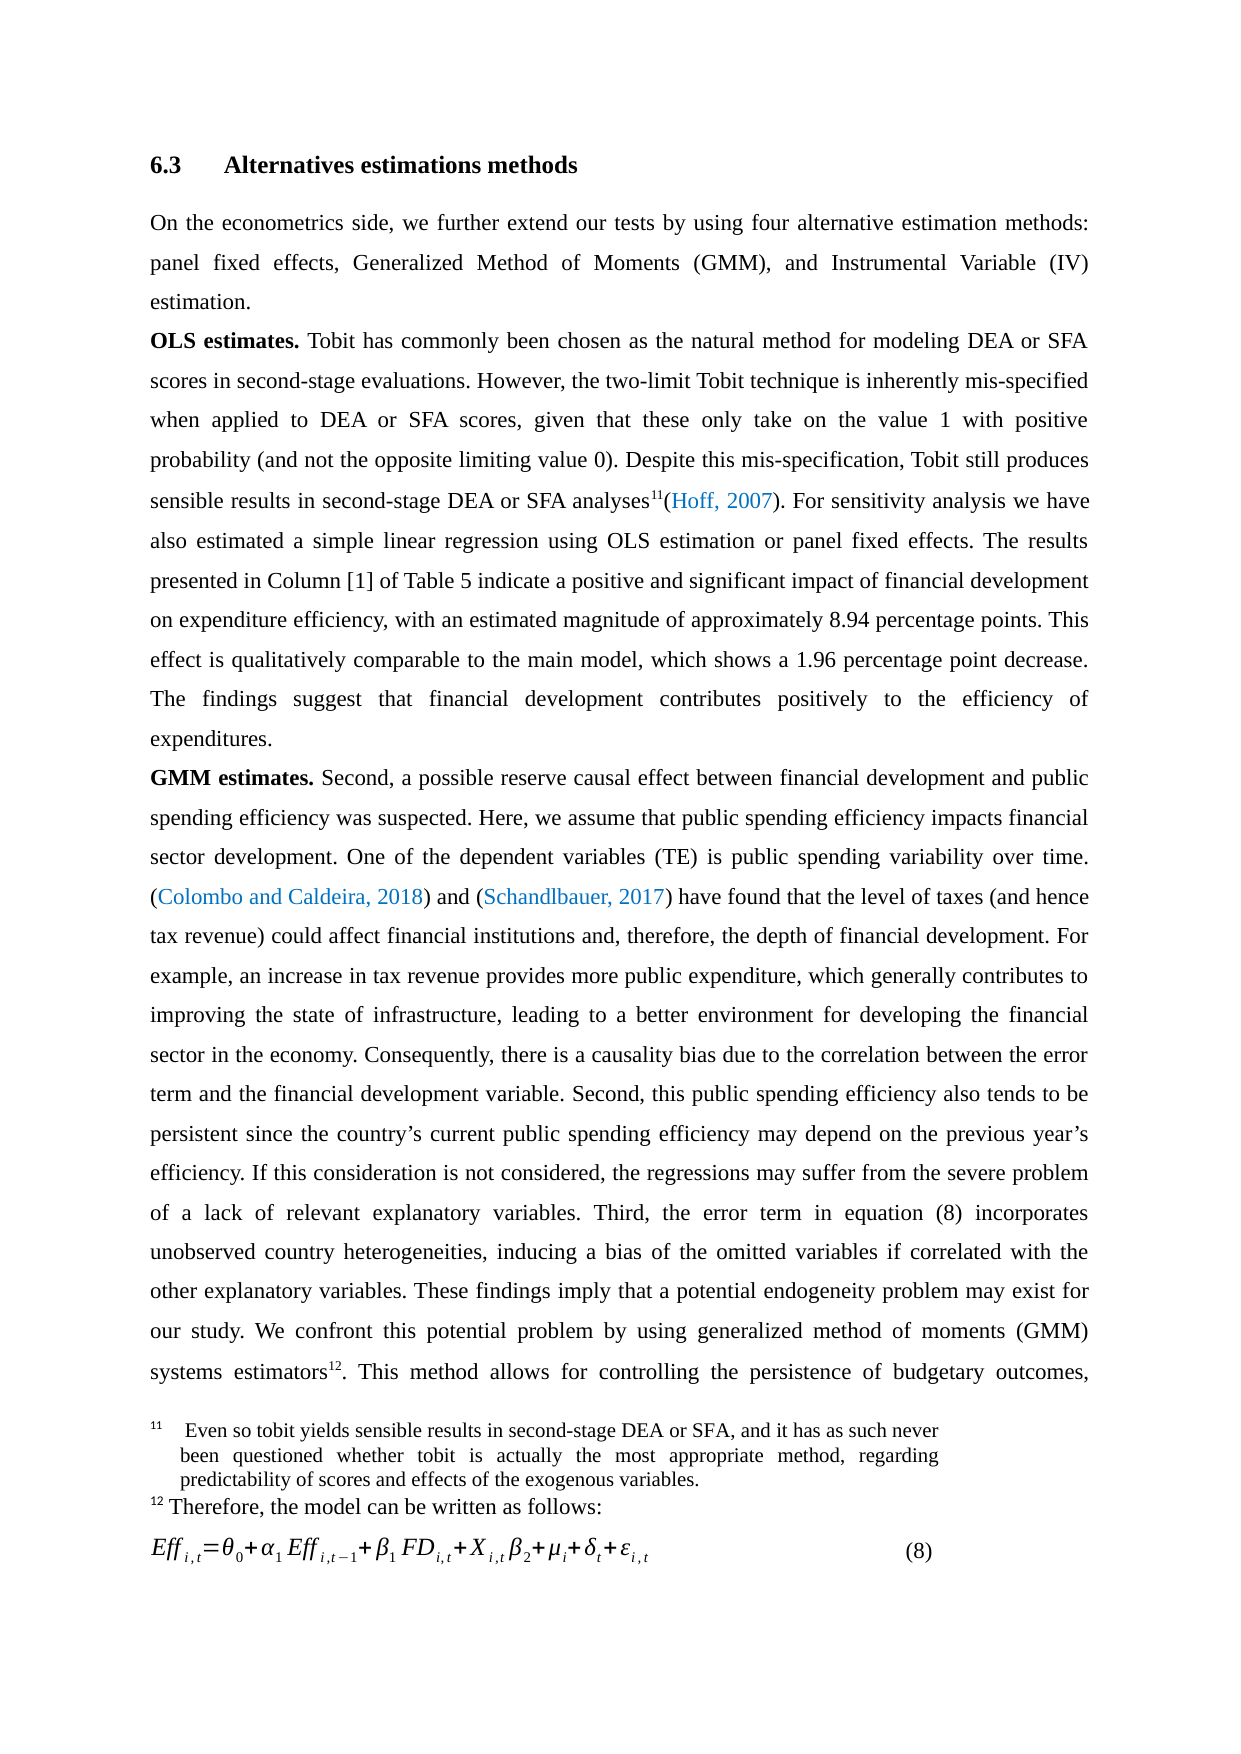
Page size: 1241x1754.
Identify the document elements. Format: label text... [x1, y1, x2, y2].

text OLS estimates. Tobit has commonly been chosen as the natural method for modeling DEA or SFA scores in second-stage evaluations. However, the two-limit Tobit technique is inherently mis-specified when applied to DEA or SFA scores, given that these only take on the value 1 with positive probability (and not the opposite limiting value 0). Despite this mis-specification, Tobit still produces sensible results in second-stage DEA or SFA analyses(Hoff, 2007). For sensitivity analysis we have also estimated a simple linear regression using OLS estimation or panel fixed effects. The results presented in Column [1] of Table 5 indicate a positive and significant impact of financial development on expenditure efficiency, with an estimated magnitude of approximately 8.94 percentage points. This effect is qualitatively comparable to the main model, which shows a 1.96 percentage point decrease. The findings suggest that financial development contributes positively to the efficiency of expenditures. [150, 327, 1090, 751]
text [150, 764, 1090, 1385]
text On the econometrics side, we further extend our tests by using four alternative estimation methods: panel fixed effects, Generalized Method of Moments (GMM), and Instrumental Variable (IV) estimation. [150, 209, 1090, 314]
subtitle Alternatives estimations methods [150, 150, 1090, 179]
